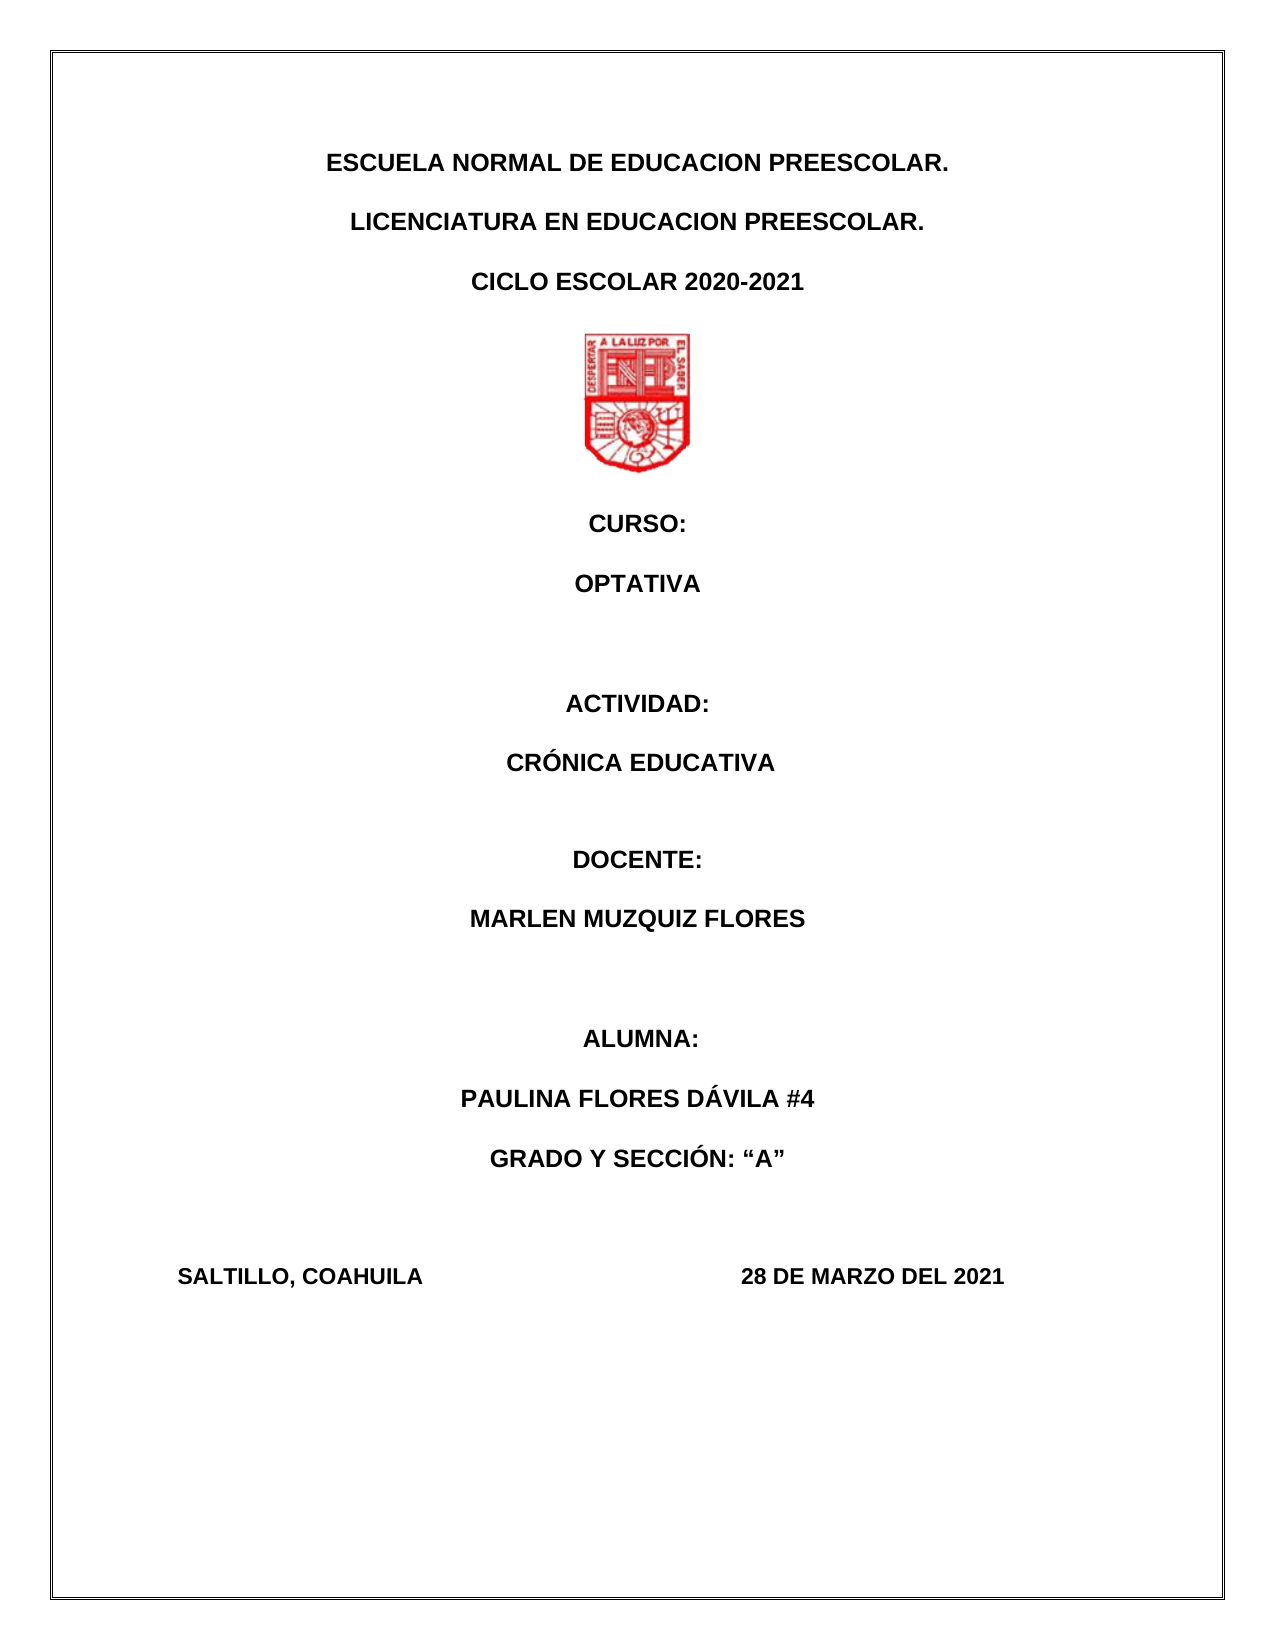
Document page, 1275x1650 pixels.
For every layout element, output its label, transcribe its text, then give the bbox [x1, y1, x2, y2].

text ACTIVIDAD: [177, 688, 1098, 717]
text DOCENTE: [177, 845, 1098, 873]
text ESCUELA NORMAL DE EDUCACION PREESCOLAR. [177, 148, 1098, 176]
text SALTILLO, COAHUILA 28 DE MARZO DEL 2021 [177, 1263, 1098, 1289]
text CRÓNICA EDUCATIVA [183, 748, 1098, 777]
text CURSO: [177, 509, 1098, 538]
text GRADO Y SECCIÓN: “A” [177, 1144, 1098, 1172]
picture [576, 327, 699, 479]
text ALUMNA: [177, 1024, 1098, 1053]
text LICENCIATURA EN EDUCACION PREESCOLAR. [177, 207, 1098, 236]
text PAULINA FLORES DÁVILA #4 [177, 1084, 1098, 1113]
text OPTATIVA [177, 569, 1098, 598]
text MARLEN MUZQUIZ FLORES [177, 904, 1098, 933]
text CICLO ESCOLAR 2020-2021 [177, 267, 1098, 296]
